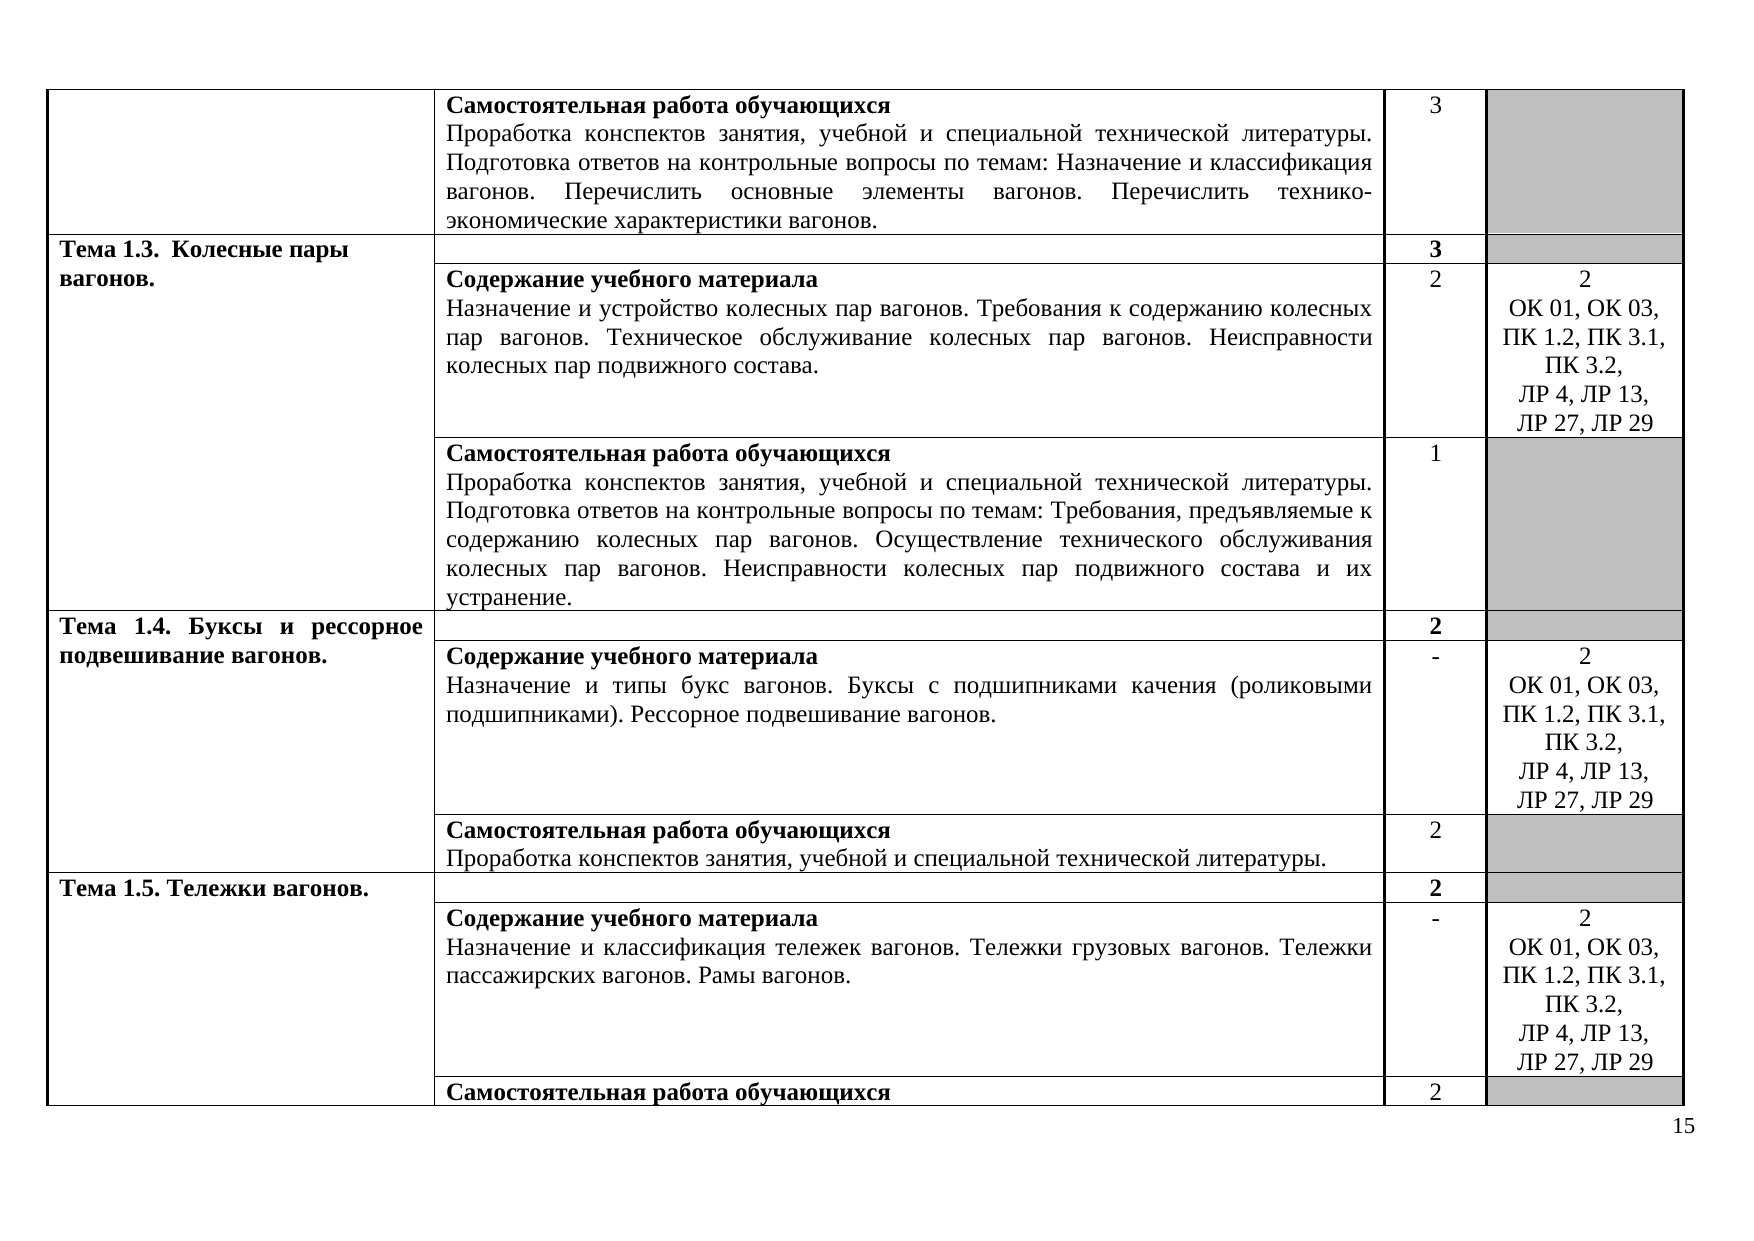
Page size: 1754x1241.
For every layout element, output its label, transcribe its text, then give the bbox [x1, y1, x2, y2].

table_cell [1488, 815, 1682, 872]
table_cell Тема 1.4. Буксы и рессорное подвешивание вагонов. [49, 611, 434, 872]
table_cell - [1386, 903, 1485, 1076]
table_cell Тема 1.5. Тележки вагонов. [49, 873, 434, 1105]
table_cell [1488, 903, 1682, 1076]
table_cell [1488, 90, 1682, 233]
table_cell Тема 1.3. Колесные пары вагонов. [49, 235, 434, 610]
table_cell Содержание учебного материала Назначение и устройство колесных пар вагонов. Требования к содержанию колесных пар вагонов. Техническое обслуживание колесных пар вагонов. Неисправности колесных пар подвижного состава. [435, 264, 1383, 437]
table_cell 2 [1386, 1077, 1485, 1105]
table_cell Самостоятельная работа обучающихся Проработка конспектов занятия, учебной и специальной технической литературы. [435, 1077, 1383, 1105]
table_cell [1488, 611, 1682, 640]
table_cell [435, 873, 1383, 902]
table_cell [1488, 1077, 1682, 1105]
table_cell 2 [1386, 815, 1485, 872]
table_cell 2 [1386, 264, 1485, 437]
table_cell Содержание учебного материала Назначение и типы букс вагонов. Буксы с подшипниками качения (роликовыми подшипниками). Рессорное подвешивание вагонов. [435, 641, 1383, 814]
table_cell - [1386, 641, 1485, 814]
table_cell 2 ОК 01, ОК 03, ПК 1.2, ПК 3.1, ПК 3.2, ЛР 4, ЛР 13, ЛР 27, ЛР 29 [1488, 641, 1682, 814]
table_cell 3 [1386, 235, 1485, 263]
table_cell 1 [1386, 438, 1485, 610]
table_cell 2 [1386, 611, 1485, 640]
table_cell 2 ОК 01, ОК 03, ПК 1.2, ПК 3.1, ПК 3.2, ЛР 4, ЛР 13, ЛР 27, ЛР 29 [1488, 264, 1682, 437]
table_cell Самостоятельная работа обучающихся Проработка конспектов занятия, учебной и специальной технической литературы. Подготовка ответов на контрольные вопросы по темам: Назначение и классификация вагонов. Перечислить основные элементы вагонов. Перечислить технико-экономические характеристики вагонов. [435, 90, 1383, 233]
table_cell Содержание учебного материала Назначение и классификация тележек вагонов. Тележки грузовых вагонов. Тележки пассажирских вагонов. Рамы вагонов. [435, 903, 1383, 1076]
table_cell [435, 235, 1383, 263]
table_cell 3 [1386, 90, 1485, 233]
table_cell [435, 611, 1383, 640]
table_cell [1488, 873, 1682, 902]
table_cell [1488, 438, 1682, 610]
table_cell 2 [1386, 873, 1485, 902]
table_cell [1488, 235, 1682, 263]
table_cell Самостоятельная работа обучающихся Проработка конспектов занятия, учебной и специальной технической литературы. Подготовка ответов на контрольные вопросы по темам: Требования, предъявляемые к содержанию колесных пар вагонов. Осуществление технического обслуживания колесных пар вагонов. Неисправности колесных пар подвижного состава и их устранение. [435, 438, 1383, 610]
table_cell Самостоятельная работа обучающихся Проработка конспектов занятия, учебной и специальной технической литературы. [435, 815, 1383, 872]
